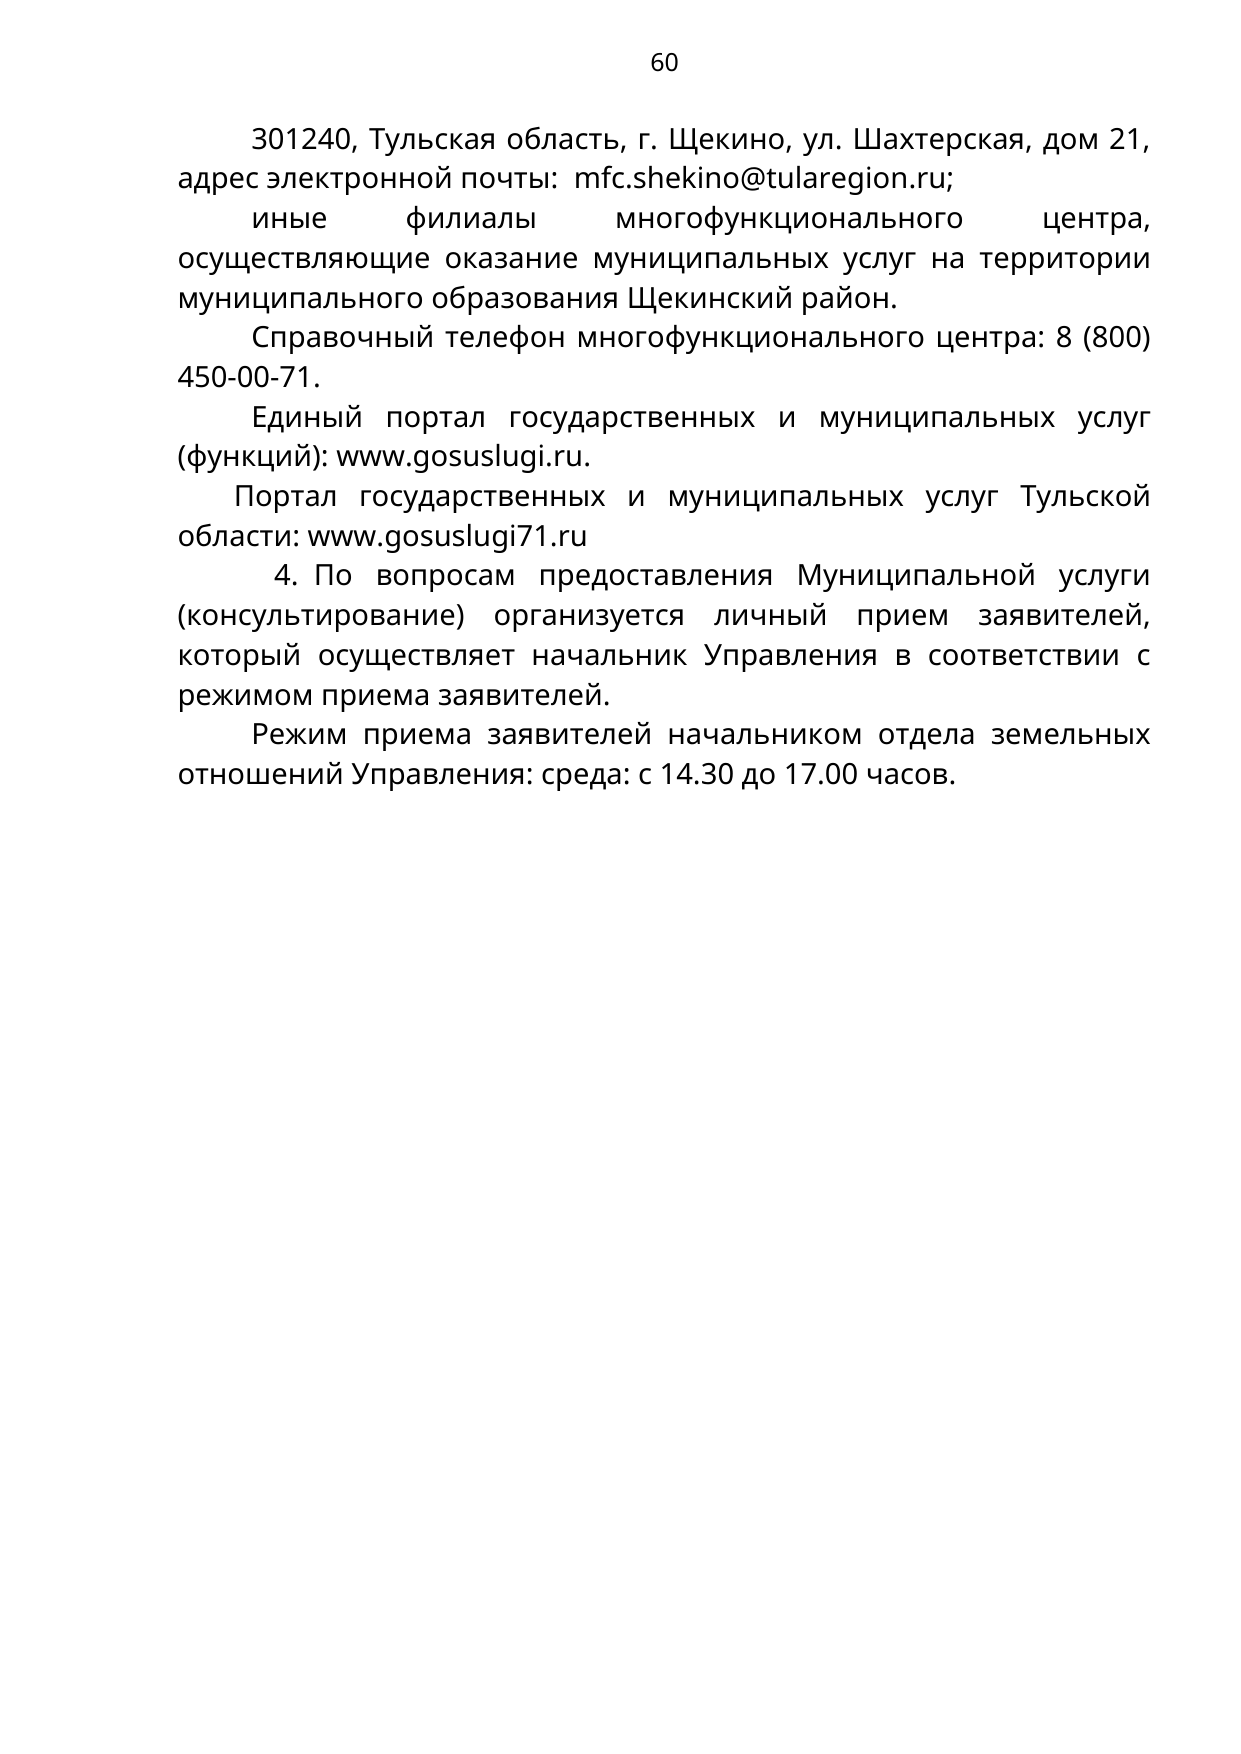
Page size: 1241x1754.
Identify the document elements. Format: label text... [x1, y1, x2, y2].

text Единый портал государственных и муниципальных услуг (функций): www.gosuslugi.ru. [177, 396, 1152, 475]
text Режим приема заявителей начальником отдела земельных отношений Управления: среда: с 14.30 до 17.00 часов. [177, 713, 1152, 793]
text 4. По вопросам предоставления Муниципальной услуги (консультирование) организуется личный прием заявителей, который осуществляет начальник Управления в соответствии с режимом приема заявителей. [177, 555, 1152, 713]
text Справочный телефон многофункционального центра: 8 (800) 450-00-71. [177, 317, 1152, 396]
text 301240, Тульская область, г. Щекино, ул. Шахтерская, дом 21, адрес электронной почты: mfc.shekino@tularegion.ru; [177, 118, 1152, 197]
text иные филиалы многофункционального центра, осуществляющие оказание муниципальных услуг на территории муниципального образования Щекинский район. [177, 197, 1152, 317]
text Портал государственных и муниципальных услуг Тульской области: www.gosuslugi71.ru [177, 475, 1152, 555]
